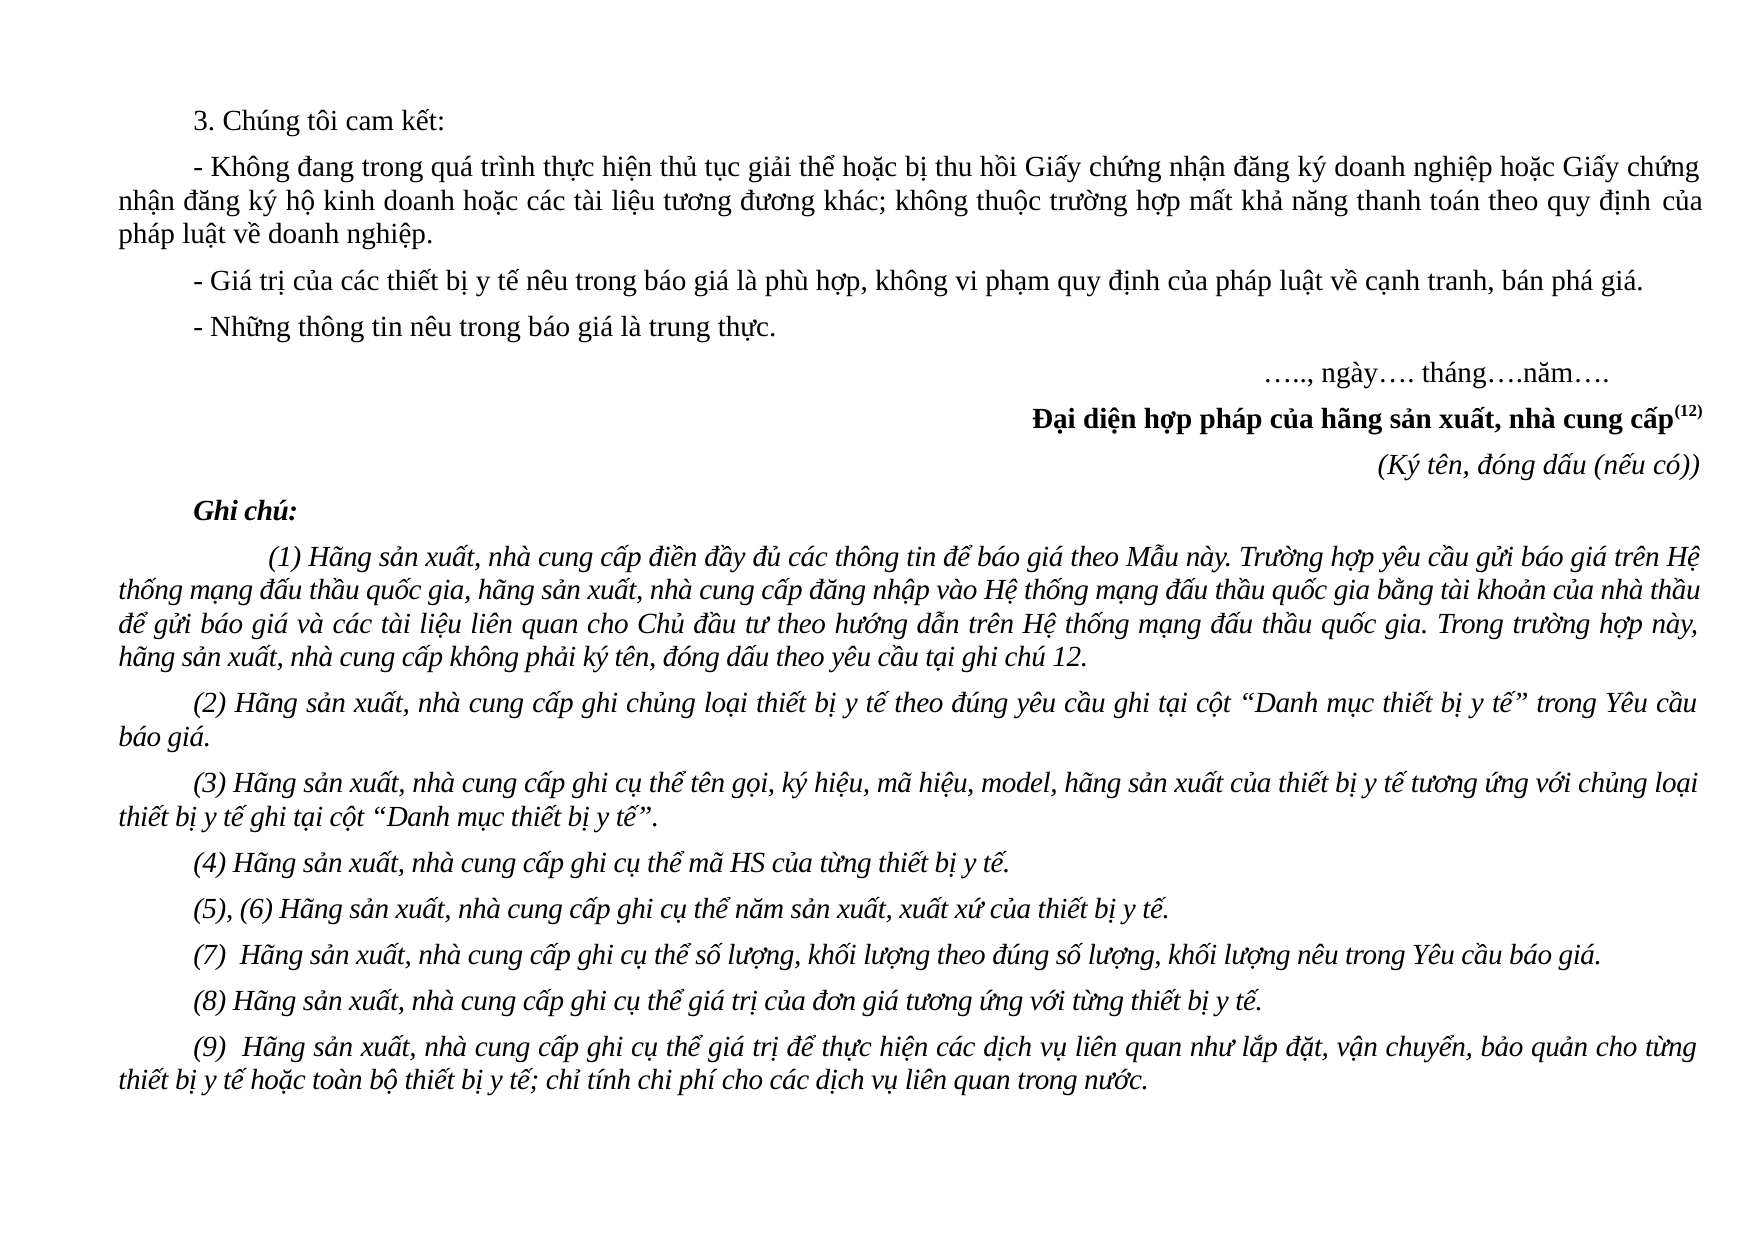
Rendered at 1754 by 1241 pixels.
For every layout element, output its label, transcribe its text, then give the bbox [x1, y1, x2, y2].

text (Ký tên, đóng dấu (nếu có)) [118, 447, 1702, 480]
text Đại diện hợp pháp của hãng sản xuất, nhà cung cấp(12) [118, 401, 1702, 434]
text - Giá trị của các thiết bị y tế nêu trong báo giá là phù hợp, không vi phạm quy định của pháp luật về cạnh tranh, bán phá giá. [118, 263, 1702, 296]
text 3. Chúng tôi cam kết: [118, 103, 1702, 137]
text - Những thông tin nêu trong báo giá là trung thực. [118, 309, 1702, 342]
text (2) Hãng sản xuất, nhà cung cấp ghi chủng loại thiết bị y tế theo đúng yêu cầu ghi tại cột “Danh mục thiết bị y tế” trong Yêu cầu báo giá. [118, 686, 1702, 753]
text (7) Hãng sản xuất, nhà cung cấp ghi cụ thể số lượng, khối lượng theo đúng số lượng, khối lượng nêu trong Yêu cầu báo giá. [118, 937, 1702, 970]
text (1) Hãng sản xuất, nhà cung cấp điền đầy đủ các thông tin để báo giá theo Mẫu này. Trường hợp yêu cầu gửi báo giá trên Hệ thống mạng đấu thầu quốc gia, hãng sản xuất, nhà cung cấp đăng nhập vào Hệ thống mạng đấu thầu quốc gia bằng tài khoản của nhà thầu để gửi báo giá và các tài liệu liên quan cho Chủ đầu tư theo hướng dẫn trên Hệ thống mạng đấu thầu quốc gia. Trong trường hợp này, hãng sản xuất, nhà cung cấp không phải ký tên, đóng dấu theo yêu cầu tại ghi chú 12. [118, 539, 1702, 673]
text (9) Hãng sản xuất, nhà cung cấp ghi cụ thể giá trị để thực hiện các dịch vụ liên quan như lắp đặt, vận chuyển, bảo quản cho từng thiết bị y tế hoặc toàn bộ thiết bị y tế; chỉ tính chi phí cho các dịch vụ liên quan trong nước. [118, 1029, 1702, 1096]
text (4) Hãng sản xuất, nhà cung cấp ghi cụ thể mã HS của từng thiết bị y tế. [118, 845, 1702, 878]
text ….., ngày…. tháng….năm…. [118, 355, 1702, 388]
text (5), (6) Hãng sản xuất, nhà cung cấp ghi cụ thể năm sản xuất, xuất xứ của thiết bị y tế. [118, 891, 1702, 924]
text Ghi chú: [118, 493, 1702, 526]
text (3) Hãng sản xuất, nhà cung cấp ghi cụ thể tên gọi, ký hiệu, mã hiệu, model, hãng sản xuất của thiết bị y tế tương ứng với chủng loại thiết bị y tế ghi tại cột “Danh mục thiết bị y tế”. [118, 765, 1702, 832]
text (8) Hãng sản xuất, nhà cung cấp ghi cụ thể giá trị của đơn giá tương ứng với từng thiết bị y tế. [118, 983, 1702, 1016]
text - Không đang trong quá trình thực hiện thủ tục giải thể hoặc bị thu hồi Giấy chứng nhận đăng ký doanh nghiệp hoặc Giấy chứng nhận đăng ký hộ kinh doanh hoặc các tài liệu tương đương khác; không thuộc trường hợp mất khả năng thanh toán theo quy định của pháp luật về doanh nghiệp. [118, 149, 1702, 250]
